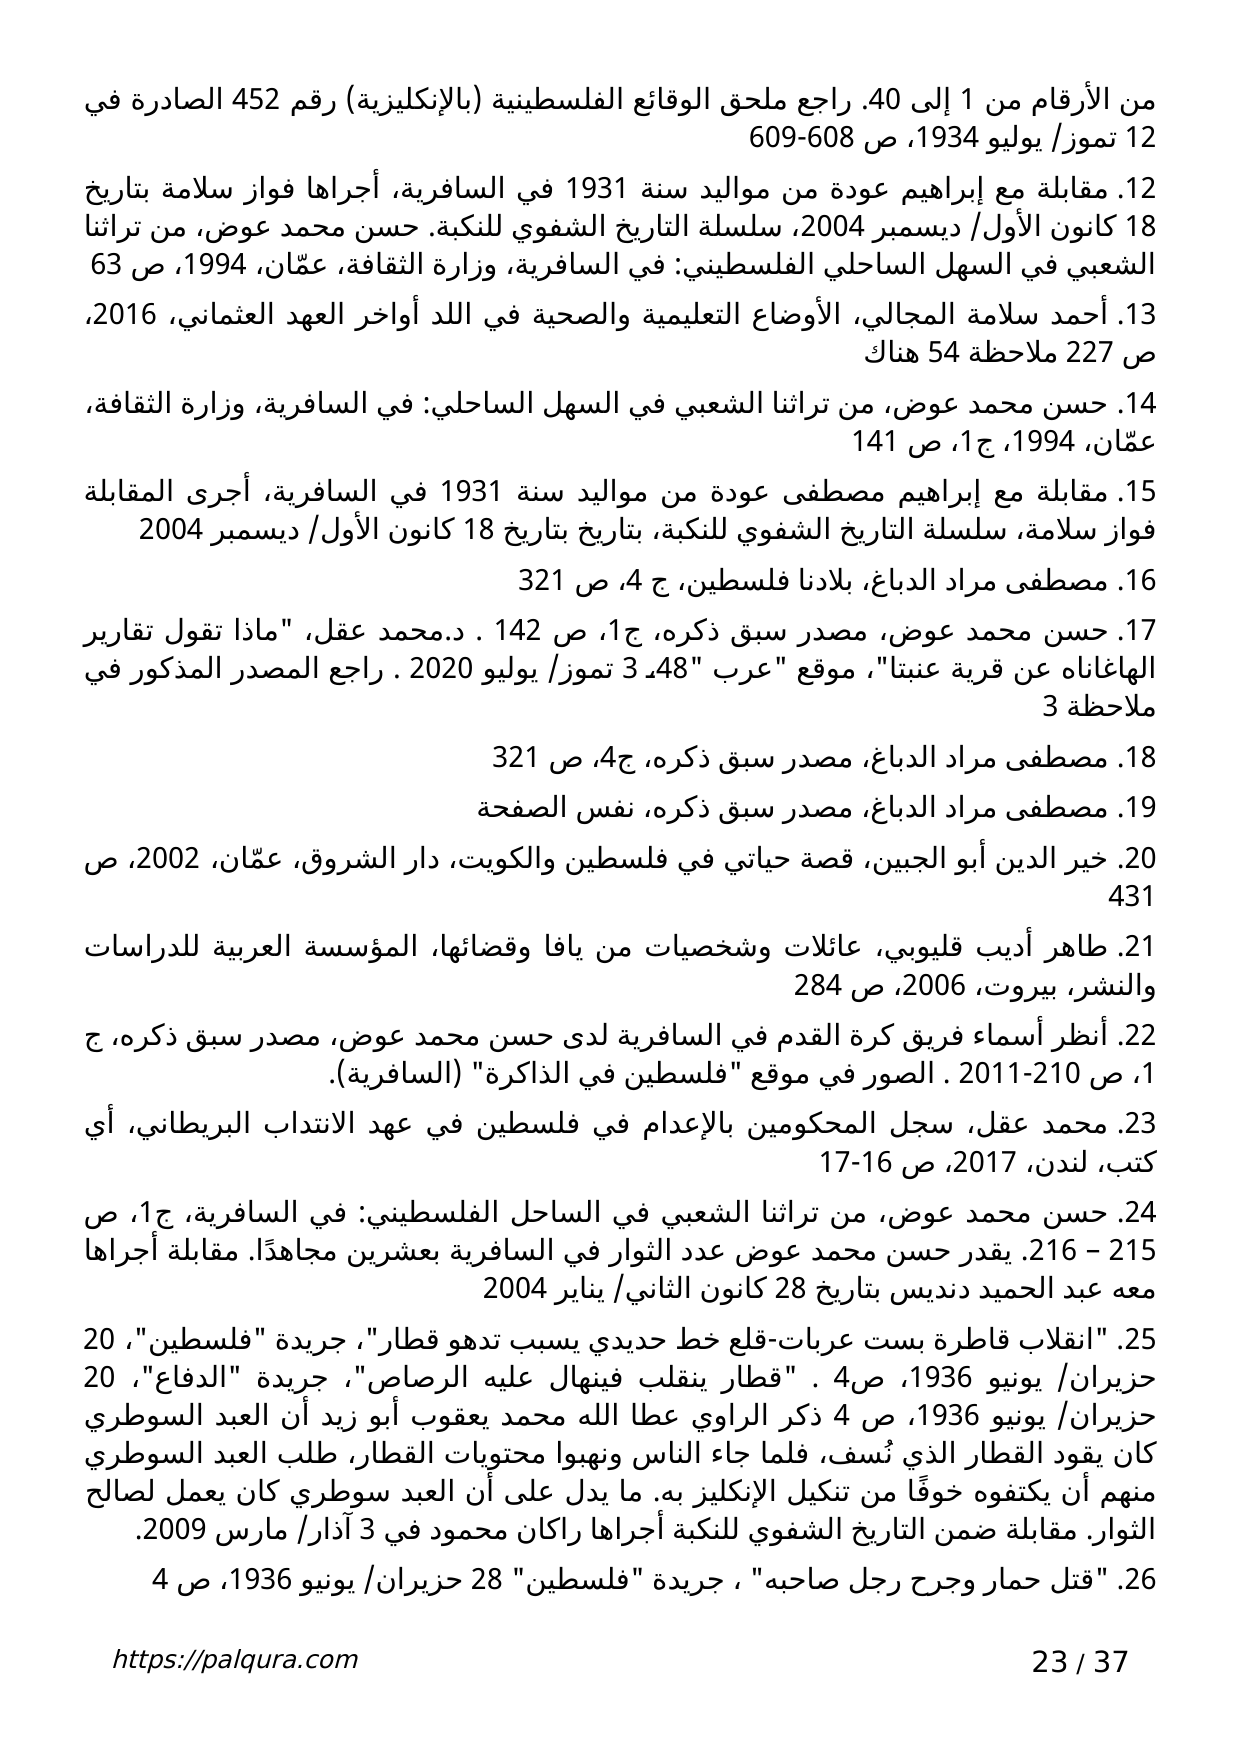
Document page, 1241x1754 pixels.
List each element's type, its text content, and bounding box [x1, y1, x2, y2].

text 14. حسن محمد عوض، من تراثنا الشعبي في السهل الساحلي: في السافرية، وزارة الثقافة، عمّان، 1994، ج1، ص 141 [83, 387, 1157, 463]
text 21. طاهر أديب قليوبي، عائلات وشخصيات من يافا وقضائها، المؤسسة العربية للدراسات والنشر، بيروت، 2006، ص 284 [83, 931, 1157, 1007]
text 15. مقابلة مع إبراهيم مصطفى عودة من مواليد سنة 1931 في السافرية، أجرى المقابلة فواز سلامة، سلسلة التاريخ الشفوي للنكبة، بتاريخ بتاريخ 18 كانون الأول/ ديسمبر 2004 [83, 476, 1157, 552]
text 17. حسن محمد عوض، مصدر سبق ذكره، ج1، ص 142 . د.محمد عقل، "ماذا تقول تقارير الهاغاناه عن قرية عنبتا"، موقع "عرب "48، 3 تموز/ يوليو 2020 . راجع المصدر المذكور في ملاحظة 3 [83, 614, 1157, 729]
text 19. مصطفى مراد الدباغ، مصدر سبق ذكره، نفس الصفحة [83, 792, 1157, 830]
text 13. أحمد سلامة المجالي، الأوضاع التعليمية والصحية في اللد أواخر العهد العثماني، 2016، ص 227 ملاحظة 54 هناك [83, 298, 1157, 374]
text 12. مقابلة مع إبراهيم عودة من مواليد سنة 1931 في السافرية، أجراها فواز سلامة بتاريخ 18 كانون الأول/ ديسمبر 2004، سلسلة التاريخ الشفوي للنكبة. حسن محمد عوض، من تراثنا الشعبي في السهل الساحلي الفلسطيني: في السافرية، وزارة الثقافة، عمّان، 1994، ص 63 [83, 172, 1157, 286]
text 22. أنظر أسماء فريق كرة القدم في السافرية لدى حسن محمد عوض، مصدر سبق ذكره، ج1، ص 210-2011 . الصور في موقع "فلسطين في الذاكرة" (السافرية). [83, 1019, 1157, 1095]
text 18. مصطفى مراد الدباغ، مصدر سبق ذكره، ج4، ص 321 [83, 741, 1157, 779]
text 16. مصطفى مراد الدباغ، بلادنا فلسطين، ج 4، ص 321 [83, 564, 1157, 602]
text 20. خير الدين أبو الجبين، قصة حياتي في فلسطين والكويت، دار الشروق، عمّان، 2002، ص 431 [83, 842, 1157, 918]
text 26. "قتل حمار وجرح رجل صاحبه" ، جريدة "فلسطين" 28 حزيران/ يونيو 1936، ص 4 [83, 1563, 1157, 1602]
text 25. "انقلاب قاطرة بست عربات-قلع خط حديدي يسبب تدهو قطار"، جريدة "فلسطين"، 20 حزيران/ يونيو 1936، ص4 . "قطار ينقلب فينهال عليه الرصاص"، جريدة "الدفاع"، 20 حزيران/ يونيو 1936، ص 4 ذكر الراوي عطا الله محمد يعقوب أبو زيد أن العبد السوطري كان يقود القطار الذي نُسف، فلما جاء الناس ونهبوا محتويات القطار، طلب العبد السوطري منهم أن يكتفوه خوفًا من تنكيل الإنكليز به. ما يدل على أن العبد سوطري كان يعمل لصالح الثوار. مقابلة ضمن التاريخ الشفوي للنكبة أجراها راكان محمود في 3 آذار/ مارس 2009. [83, 1323, 1157, 1551]
text 23. محمد عقل، سجل المحكومين بالإعدام في فلسطين في عهد الانتداب البريطاني، أي كتب، لندن، 2017، ص 16-17 [83, 1108, 1157, 1184]
text 24. حسن محمد عوض، من تراثنا الشعبي في الساحل الفلسطيني: في السافرية، ج1، ص 215 – 216. يقدر حسن محمد عوض عدد الثوار في السافرية بعشرين مجاهدًا. مقابلة أجراها معه عبد الحميد دنديس بتاريخ 28 كانون الثاني/ يناير 2004 [83, 1196, 1157, 1310]
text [83, 83, 1157, 159]
